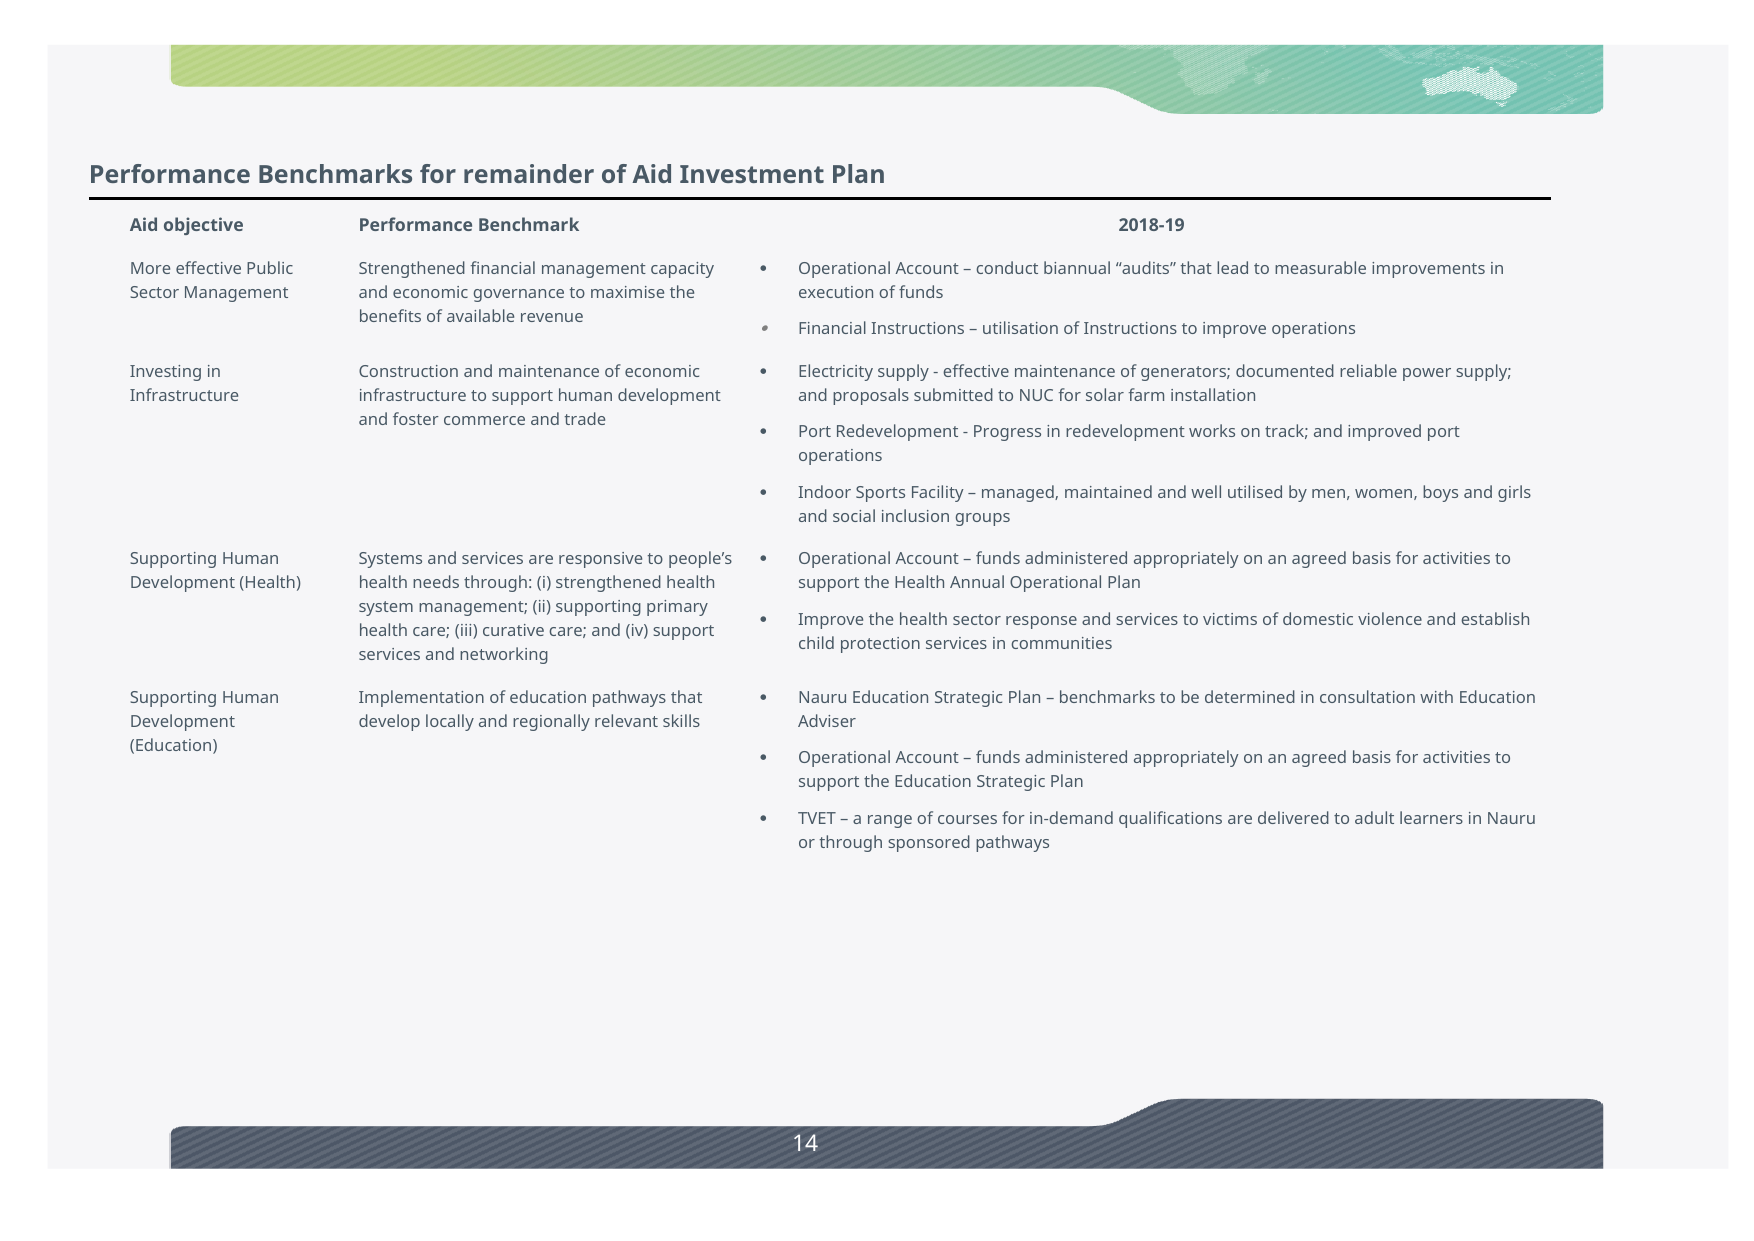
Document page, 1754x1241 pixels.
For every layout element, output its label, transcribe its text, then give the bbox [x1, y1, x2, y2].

table_header Performance Benchmark [318, 200, 749, 243]
table_cell Implementation of education pathways that develop locally and regionally relevant skills [318, 672, 749, 859]
text Performance Benchmarks for remainder of Aid Investment Plan [89, 156, 1551, 190]
table_cell Construction and maintenance of economic infrastructure to support human development and foster commerce and trade [318, 346, 749, 533]
picture [6, 25, 1754, 1188]
table_cell Supporting Human Development (Health) [89, 533, 317, 672]
table_cell Operational Account – funds administered appropriately on an agreed basis for activities to support the Health Annual Operational Plan Improve the health sector response and services to victims of domestic violence and establish child protection services in communities [749, 533, 1551, 672]
table_cell Supporting Human Development (Education) [89, 672, 317, 859]
table_header 2018-19 [749, 200, 1551, 243]
table_cell Nauru Education Strategic Plan – benchmarks to be determined in consultation with Education Adviser Operational Account – funds administered appropriately on an agreed basis for activities to support the Education Strategic Plan TVET – a range of courses for in-demand qualifications are delivered to adult learners in Nauru or through sponsored pathways [749, 672, 1551, 859]
table_cell Systems and services are responsive to people’s health needs through: (i) strengthened health system management; (ii) supporting primary health care; (iii) curative care; and (iv) support services and networking [318, 533, 749, 672]
table_cell Strengthened financial management capacity and economic governance to maximise the benefits of available revenue [318, 243, 749, 346]
table_cell Operational Account – conduct biannual “audits” that lead to measurable improvements in execution of funds Financial Instructions – utilisation of Instructions to improve operations [749, 243, 1551, 346]
table_cell Investing in Infrastructure [89, 346, 317, 533]
table_cell Electricity supply - effective maintenance of generators; documented reliable power supply; and proposals submitted to NUC for solar farm installation Port Redevelopment - Progress in redevelopment works on track; and improved port operations Indoor Sports Facility – managed, maintained and well utilised by men, women, boys and girls and social inclusion groups [749, 346, 1551, 533]
table_header Aid objective [89, 200, 317, 243]
table_cell More effective Public Sector Management [89, 243, 317, 346]
